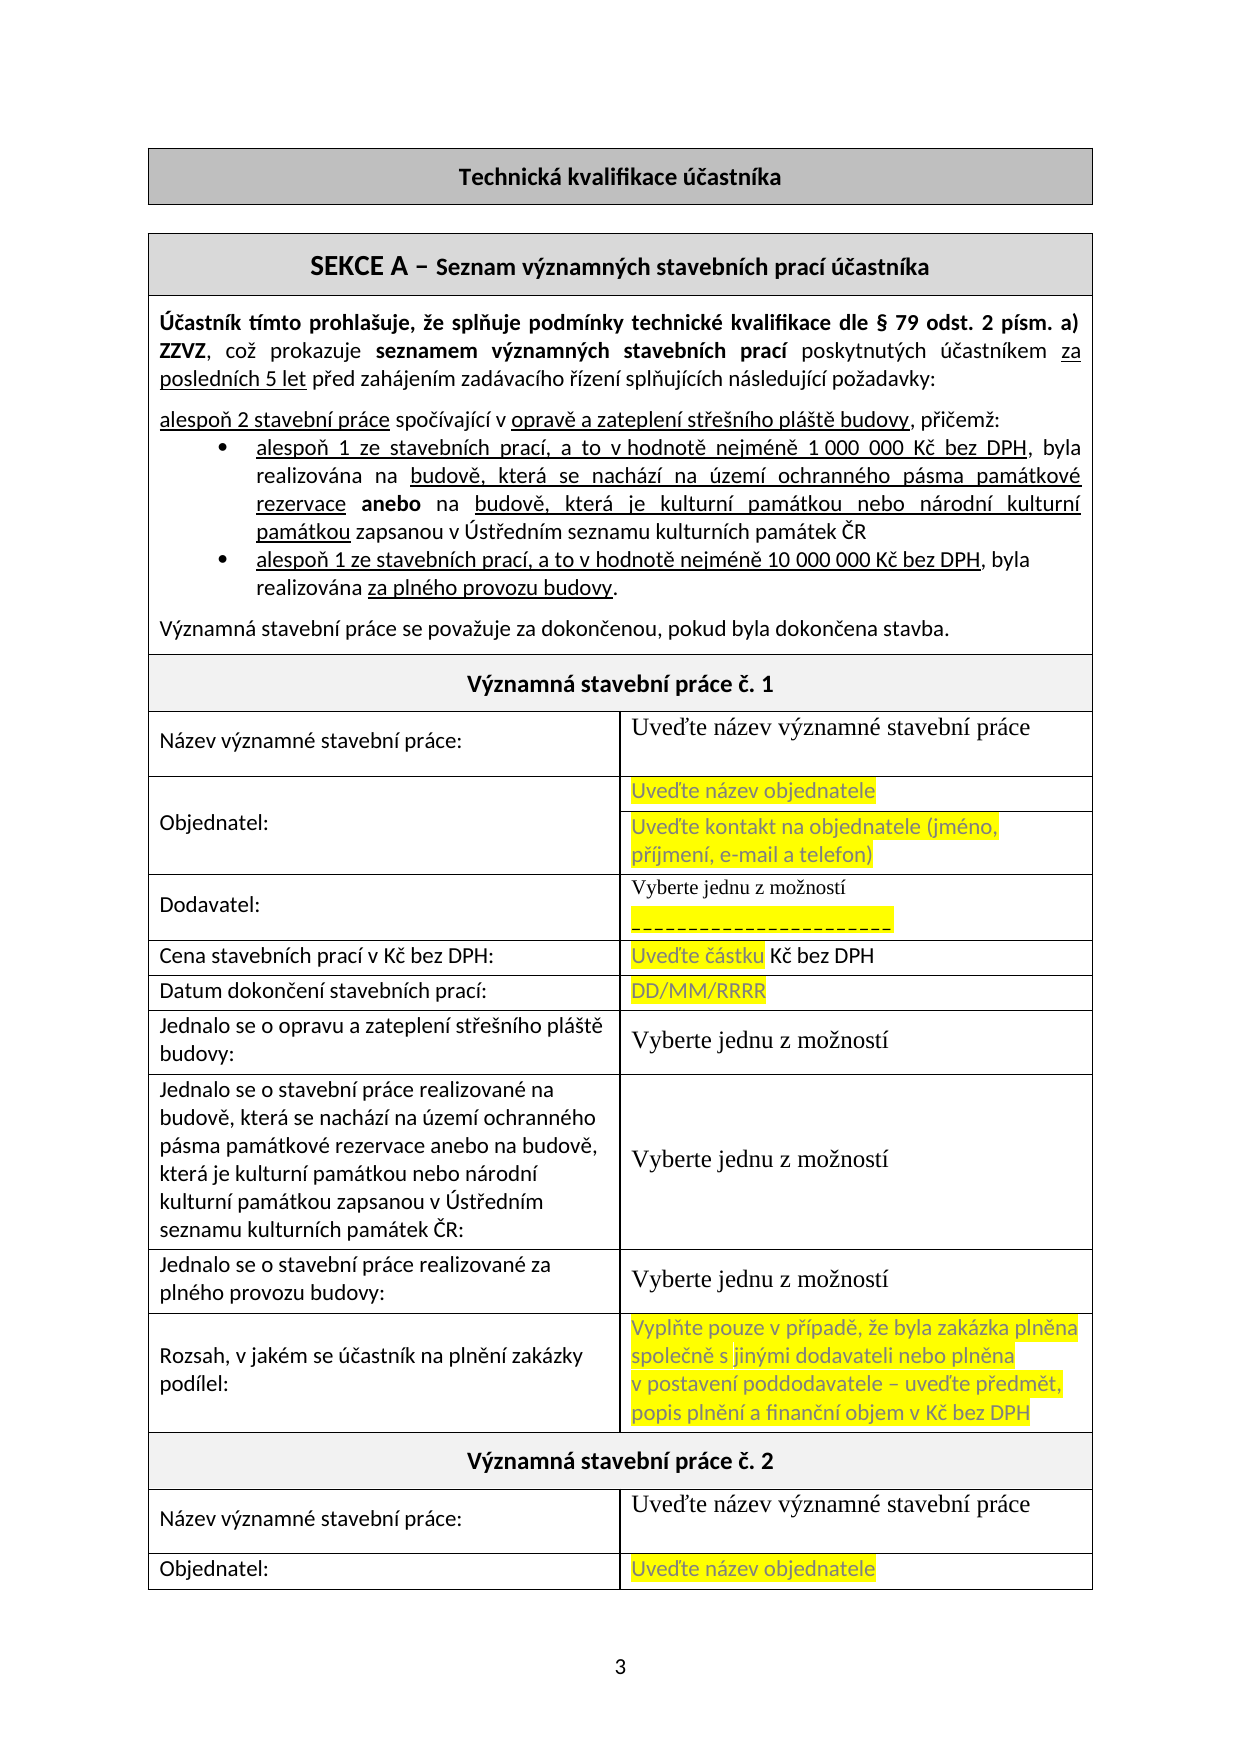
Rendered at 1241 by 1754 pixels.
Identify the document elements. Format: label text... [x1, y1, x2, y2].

table_cell [621, 976, 1092, 1010]
table_cell Rozsah, v jakém se účastník na plnění zakázky podílel: [149, 1314, 619, 1432]
table_cell Objednatel: [149, 777, 619, 874]
table_cell _______________________ [621, 875, 1092, 940]
table_cell Objednatel: [149, 1554, 619, 1588]
table_cell Dodavatel: [149, 875, 619, 940]
table_cell Název významné stavební práce: [149, 1490, 619, 1553]
table_cell [621, 812, 1092, 874]
table_cell [621, 1490, 1092, 1553]
table_cell Významná stavební práce č. 2 [149, 1433, 1092, 1488]
table_cell [621, 1554, 1092, 1588]
table_cell [621, 1314, 1092, 1432]
table_cell Název významné stavební práce: [149, 712, 619, 776]
table_cell Jednalo se o stavební práce realizované za plného provozu budovy: [149, 1250, 619, 1312]
table_cell Významná stavební práce č. 1 [149, 655, 1092, 711]
table_header Technická kvalifikace účastníka [149, 149, 1092, 204]
table_cell Cena stavebních prací v Kč bez DPH: [149, 941, 619, 975]
table_cell [621, 777, 1092, 811]
table_cell Jednalo se o opravu a zateplení střešního pláště budovy: [149, 1011, 619, 1074]
table_cell Účastník tímto prohlašuje, že splňuje podmínky technické kvalifikace dle § 79 odst. 2 písm. a) ZZVZ, což prokazuje seznamem významných stavebních prací poskytnutých účastníkem za posledních 5 let před zahájením zadávacího řízení splňujících následující požadavky: alespoň 2 stavební práce spočívající v opravě a zateplení střešního pláště budovy, přičemž: alespoň 1 ze stavebních prací, a to v hodnotě nejméně 1 000 000 Kč bez DPH, byla realizována na budově, která se nachází na území ochranného pásma památkové rezervace anebo na budově, která je kulturní památkou nebo národní kulturní památkou zapsanou v Ústředním seznamu kulturních památek ČR alespoň 1 ze stavebních prací, a to v hodnotě nejméně 10 000 000 Kč bez DPH, byla realizována za plného provozu budovy. Významná stavební práce se považuje za dokončenou, pokud byla dokončena stavba. [149, 296, 1092, 654]
table_header SEKCE A – Seznam významných stavebních prací účastníka [149, 234, 1092, 295]
table_cell [621, 712, 1092, 776]
table_cell Kč bez DPH [621, 941, 1092, 975]
table_cell Datum dokončení stavebních prací: [149, 976, 619, 1010]
